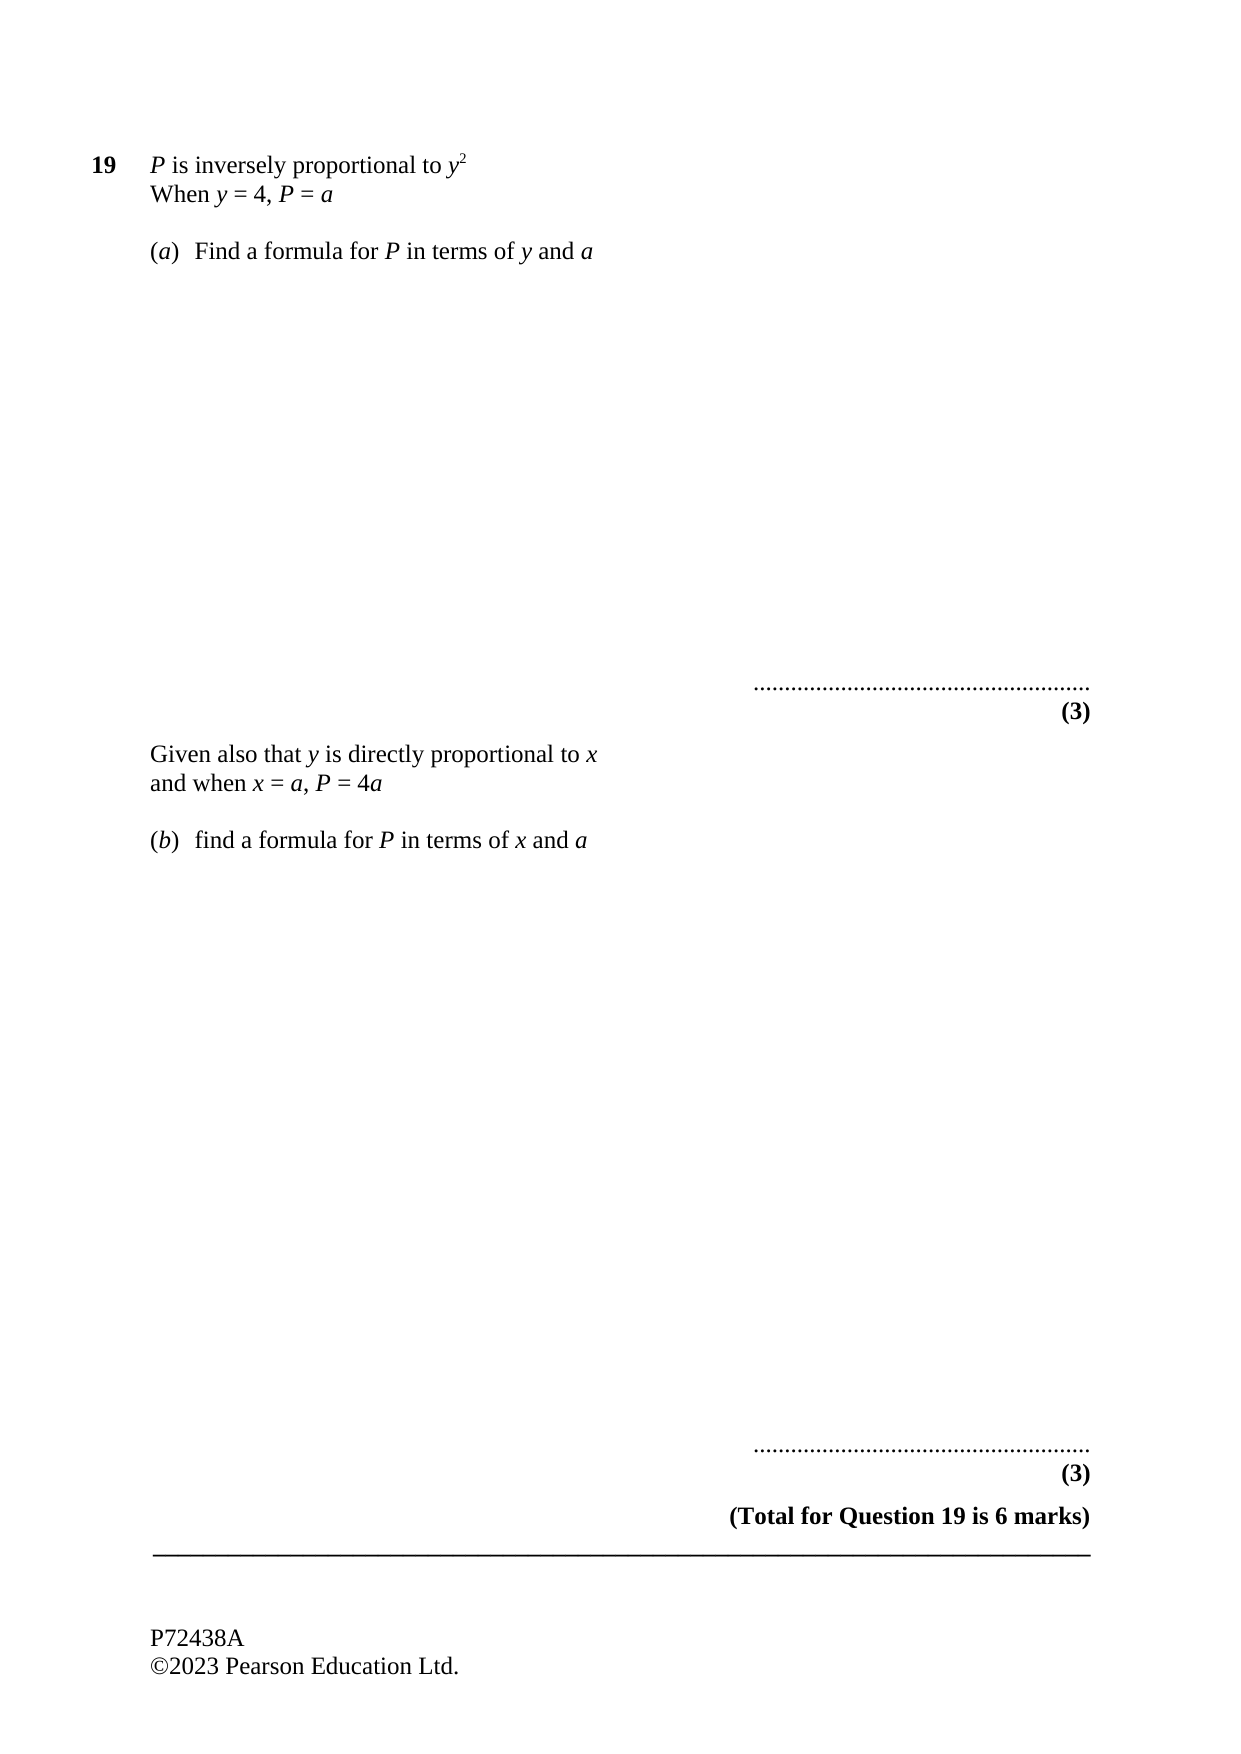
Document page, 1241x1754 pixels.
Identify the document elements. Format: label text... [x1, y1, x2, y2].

text ...................................................... [150, 1429, 1090, 1458]
text (Total for Question 19 is 6 marks) [150, 1501, 1090, 1530]
text (a) Find a formula for P in terms of y and a [150, 236, 1090, 265]
text Given also that y is directly proportional to x [150, 739, 1090, 768]
text ...................................................... [150, 667, 1090, 696]
text (b) find a formula for P in terms of x and a [150, 826, 1090, 854]
text and when x = a, P = 4a [150, 768, 1090, 797]
text When y = 4, P = a [150, 179, 1090, 207]
text 19 P is inversely proportional to y2 [91, 150, 1090, 179]
text (3) [150, 1458, 1090, 1487]
text ___________________________________________________________________________ [150, 1530, 1090, 1559]
text (3) [150, 696, 1090, 725]
